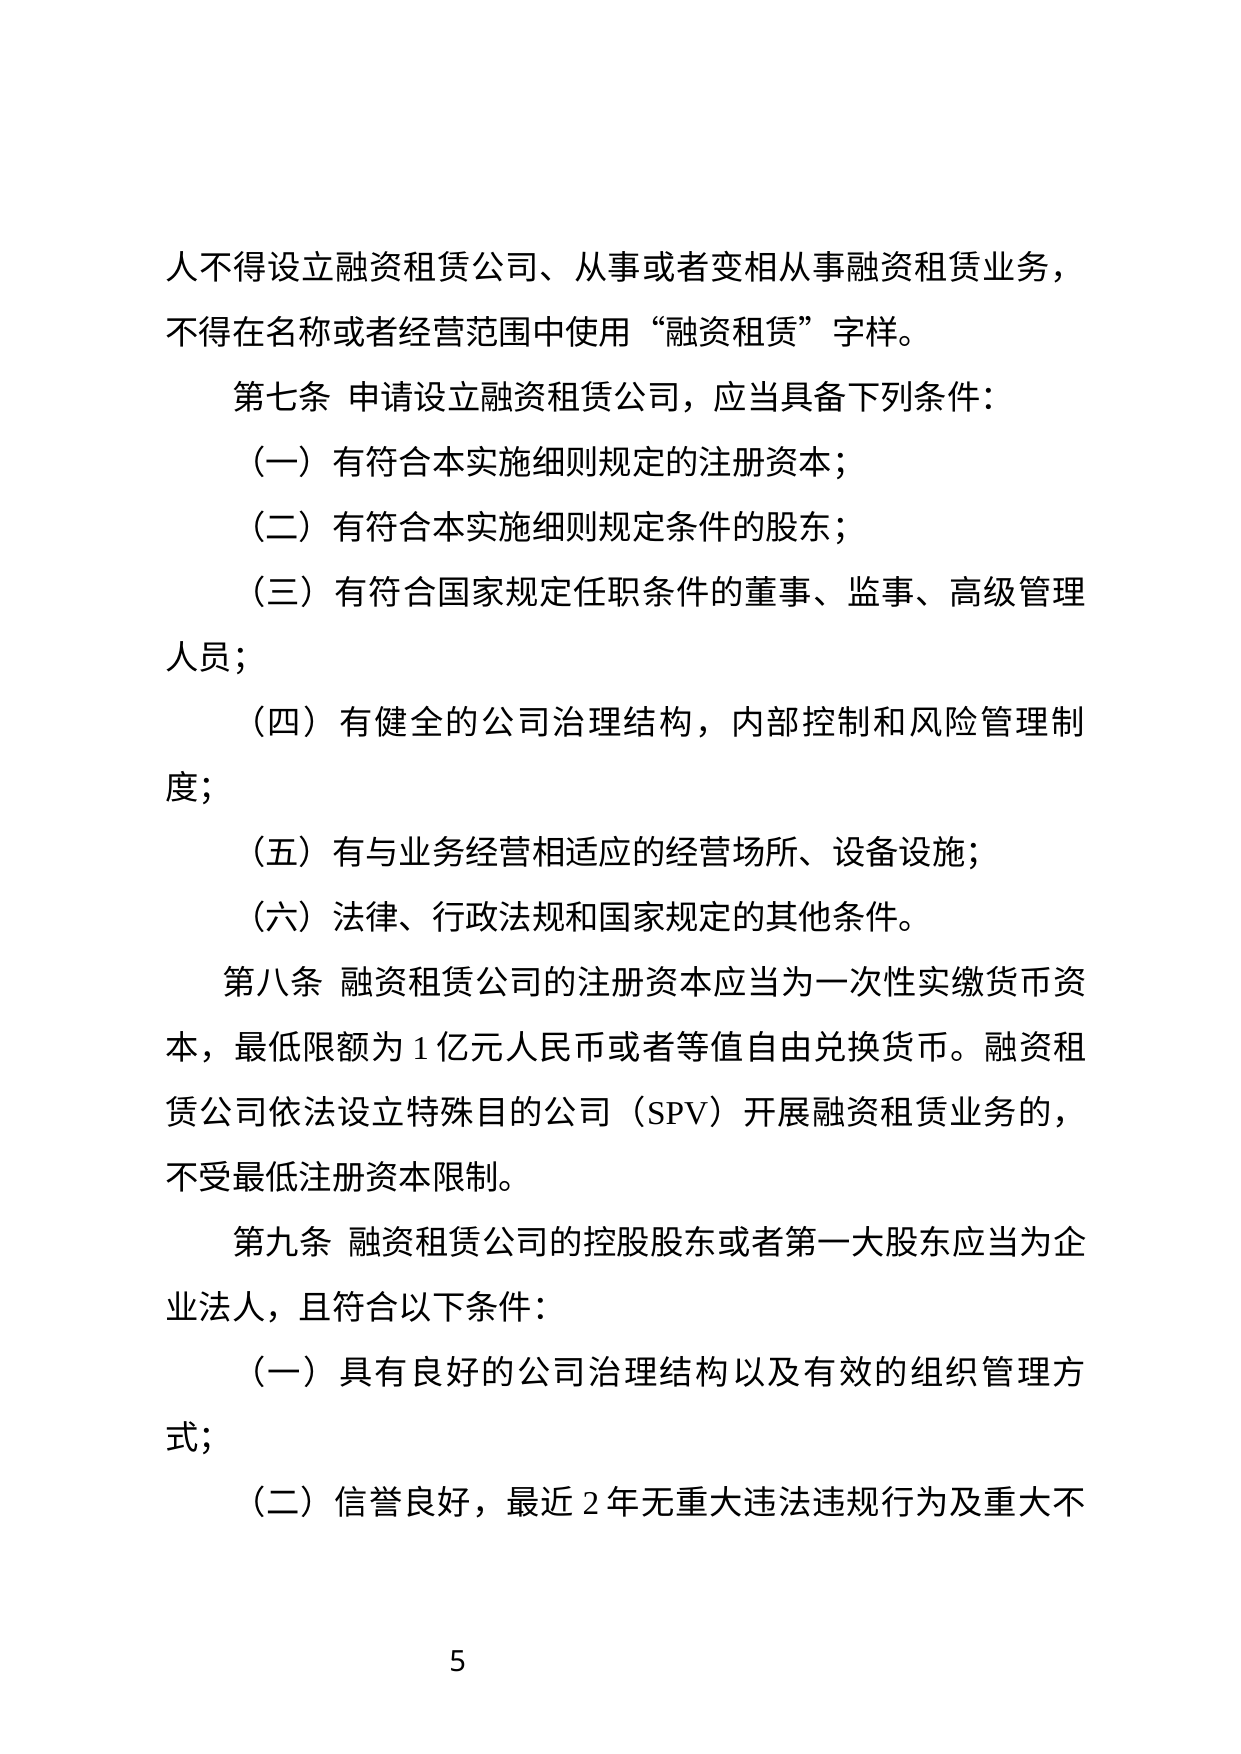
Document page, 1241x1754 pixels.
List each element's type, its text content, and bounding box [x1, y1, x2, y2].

text （三）有符合国家规定任职条件的董事、监事、高级管理人员； [165, 558, 1087, 688]
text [165, 1468, 1087, 1533]
text （五）有与业务经营相适应的经营场所、设备设施； [165, 818, 1087, 883]
text （六）法律、行政法规和国家规定的其他条件。 [165, 883, 1087, 948]
text （一）具有良好的公司治理结构以及有效的组织管理方式； [165, 1338, 1087, 1468]
text （一）有符合本实施细则规定的注册资本； [165, 428, 1087, 493]
text 第九条 融资租赁公司的控股股东或者第一大股东应当为企业法人，且符合以下条件： [165, 1208, 1087, 1338]
text 第八条 融资租赁公司的注册资本应当为一次性实缴货币资本，最低限额为1亿元人民币或者等值自由兑换货币。融资租赁公司依法设立特殊目的公司（SPV）开展融资租赁业务的，不受最低注册资本限制。 [165, 948, 1087, 1208]
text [165, 233, 1087, 363]
text 第七条 申请设立融资租赁公司，应当具备下列条件： [165, 363, 1087, 428]
text （四）有健全的公司治理结构，内部控制和风险管理制度； [165, 688, 1087, 818]
text （二）有符合本实施细则规定条件的股东； [165, 493, 1087, 558]
